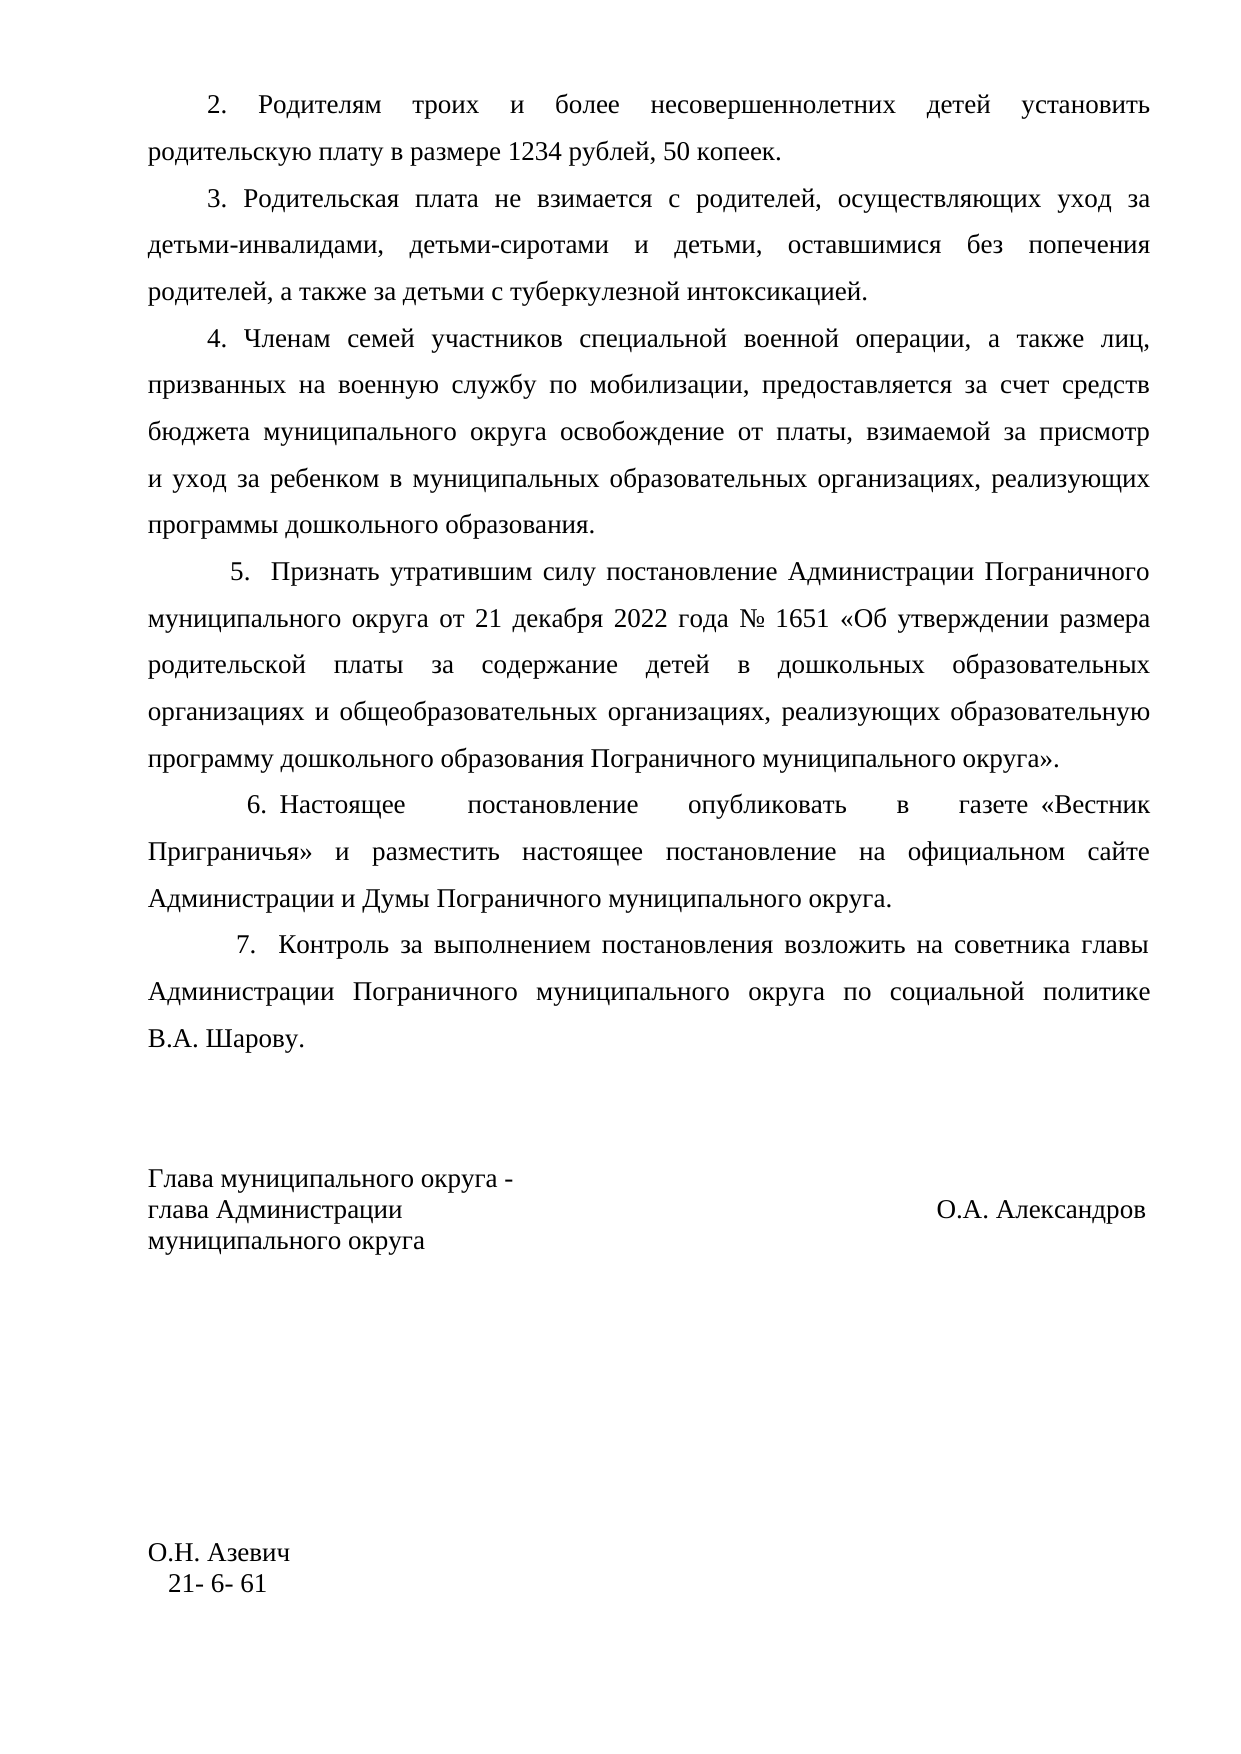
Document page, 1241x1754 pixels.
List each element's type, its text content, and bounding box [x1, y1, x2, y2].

text 21- 6- 61 [148, 1567, 1152, 1598]
text Глава муниципального округа - [148, 1162, 1152, 1193]
text 4. Членам семей участников специальной военной операции, а также лиц, призванных на военную службу по мобилизации, предоставляется за счет средств бюджета муниципального округа освобождение от платы, взимаемой за присмотр и уход за ребенком в муниципальных образовательных организациях, реализующих программы дошкольного образования. [148, 322, 1152, 540]
text 3. Родительская плата не взимается с родителей, осуществляющих уход за детьми-инвалидами, детьми-сиротами и детьми, оставшимися без попечения родителей, а также за детьми с туберкулезной интоксикацией. [148, 182, 1152, 306]
text 2. Родителям троих и более несовершеннолетних детей установить родительскую плату в размере 1234 рублей, 50 копеек. [148, 89, 1152, 166]
text муниципального округа [148, 1224, 1152, 1256]
text 6. Настоящее постановление опубликовать в газете «Вестник Приграничья» и разместить настоящее постановление на официальном сайте Администрации и Думы Пограничного муниципального округа. [148, 789, 1152, 913]
text 5. Признать утратившим силу постановление Администрации Пограничного муниципального округа от 21 декабря 2022 года № 1651 «Об утверждении размера родительской платы за содержание детей в дошкольных образовательных организациях и общеобразовательных организациях, реализующих образовательную программу дошкольного образования Пограничного муниципального округа». [148, 555, 1152, 773]
text глава Администрации О.А. Александров [148, 1193, 1152, 1224]
text 7. Контроль за выполнением постановления возложить на советника главы Администрации Пограничного муниципального округа по социальной политике В.А. Шарову. [148, 929, 1152, 1053]
text О.Н. Азевич [148, 1536, 1152, 1567]
